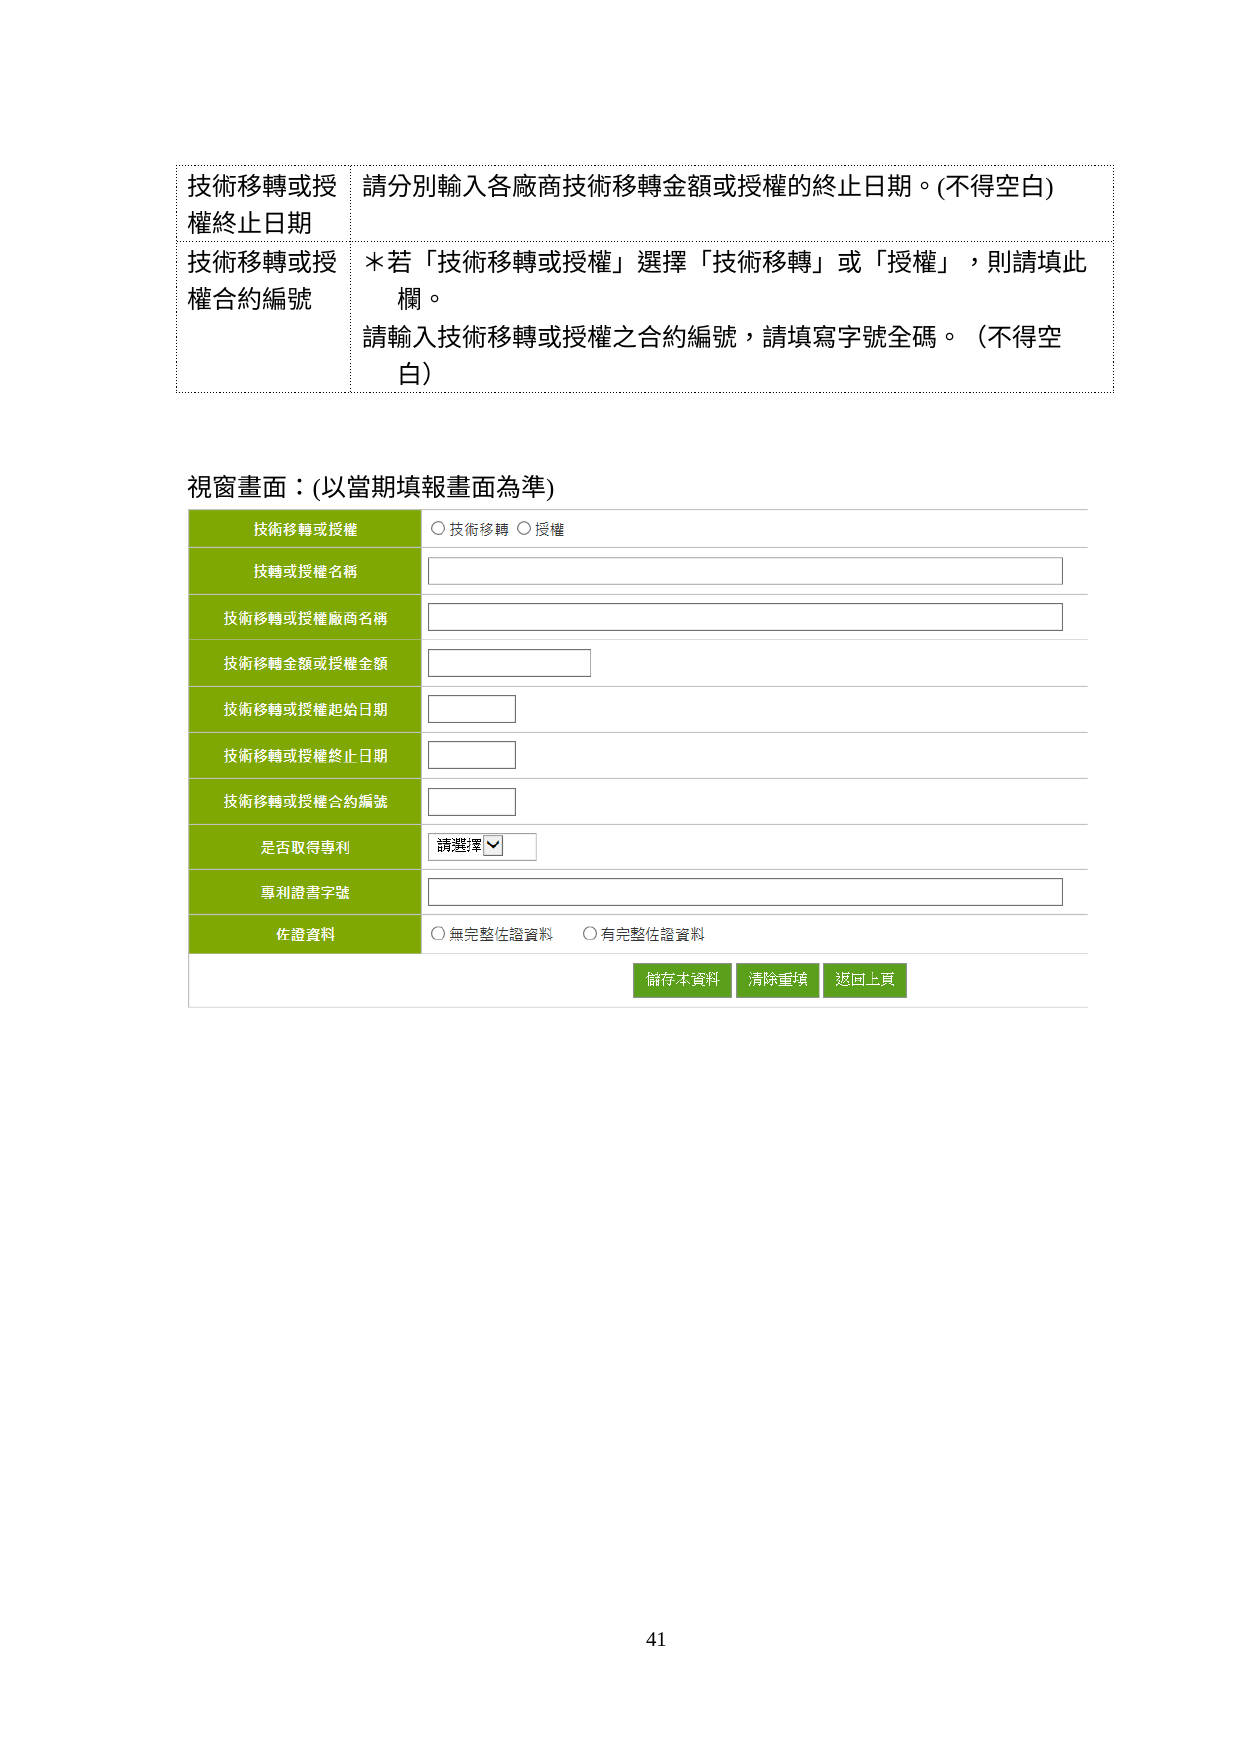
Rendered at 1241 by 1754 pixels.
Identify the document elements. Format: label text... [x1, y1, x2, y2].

table_cell 技術移轉或授權終止日期 [176, 165, 351, 241]
table_cell 請分別輸入各廠商技術移轉金額或授權的終止日期。(不得空白) [351, 165, 1114, 241]
table_cell 技術移轉或授權合約編號 [176, 241, 351, 392]
picture [187, 503, 1088, 1008]
table_cell ＊若「技術移轉或授權」選擇「技術移轉」或「授權」，則請填此欄。 請輸入技術移轉或授權之合約編號，請填寫字號全碼。（不得空白） [351, 241, 1114, 392]
text 視窗畫面：(以當期填報畫面為準) [187, 468, 1123, 504]
